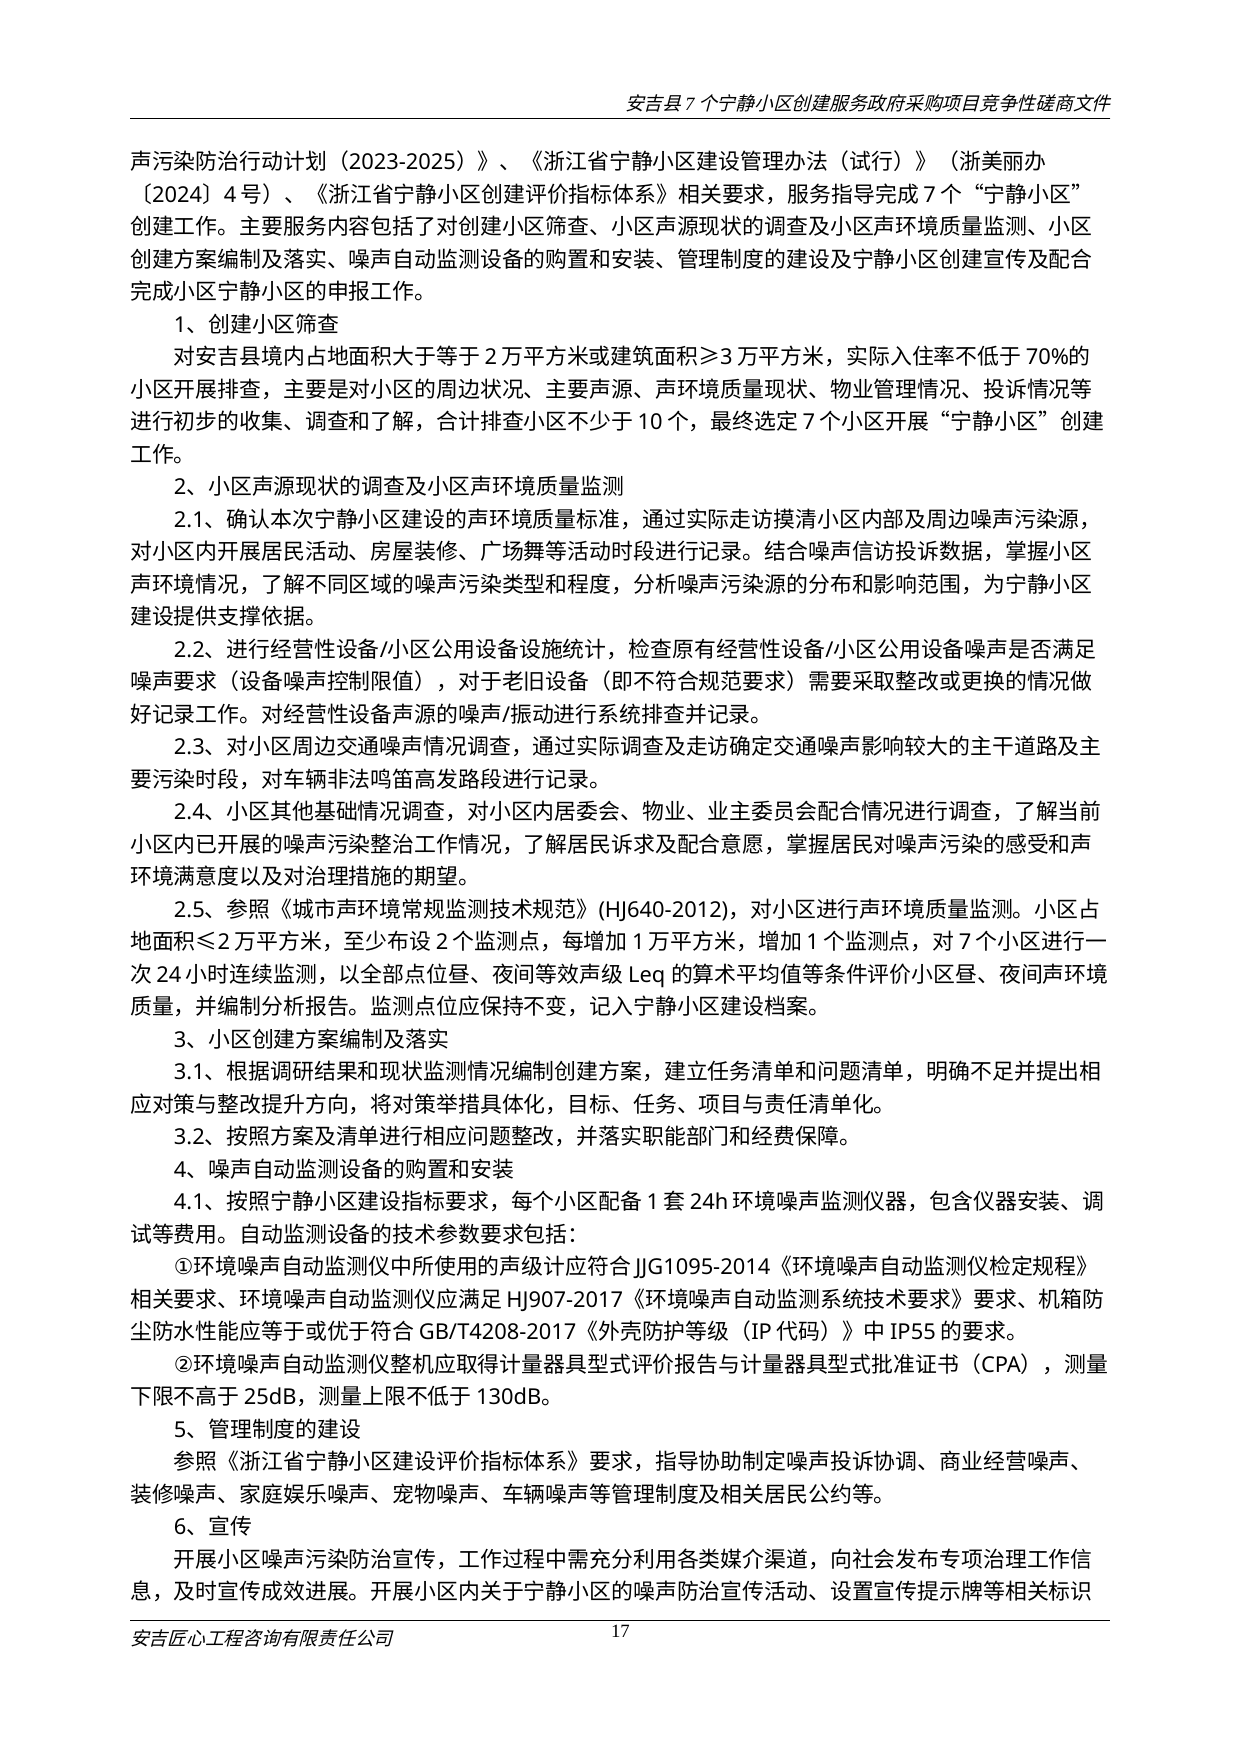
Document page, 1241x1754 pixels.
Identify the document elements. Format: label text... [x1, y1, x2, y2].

text 3.1、根据调研结果和现状监测情况编制创建方案，建立任务清单和问题清单，明确不足并提出相应对策与整改提升方向，将对策举措具体化，目标、任务、项目与责任清单化。 [130, 1054, 1110, 1119]
text ②环境噪声自动监测仪整机应取得计量器具型式评价报告与计量器具型式批准证书（CPA），测量下限不高于25dB，测量上限不低于130dB。 [130, 1346, 1110, 1411]
text 2、小区声源现状的调查及小区声环境质量监测 [130, 469, 1110, 501]
text 对安吉县境内占地面积大于等于2万平方米或建筑面积≥3万平方米，实际入住率不低于70%的小区开展排查，主要是对小区的周边状况、主要声源、声环境质量现状、物业管理情况、投诉情况等进行初步的收集、调查和了解，合计排查小区不少于10个，最终选定7个小区开展“宁静小区”创建工作。 [130, 339, 1110, 469]
text 2.5、参照《城市声环境常规监测技术规范》(HJ640-2012)，对小区进行声环境质量监测。小区占地面积≤2万平方米，至少布设2个监测点，每增加1万平方米，增加1个监测点，对7个小区进行一次24小时连续监测，以全部点位昼、夜间等效声级 Leq 的算术平均值等条件评价小区昼、夜间声环境质量，并编制分析报告。监测点位应保持不变，记入宁静小区建设档案。 [130, 891, 1110, 1021]
text 3.2、按照方案及清单进行相应问题整改，并落实职能部门和经费保障。 [130, 1119, 1110, 1151]
text 参照《浙江省宁静小区建设评价指标体系》要求，指导协助制定噪声投诉协调、商业经营噪声、装修噪声、家庭娱乐噪声、宠物噪声、车辆噪声等管理制度及相关居民公约等。 [130, 1444, 1110, 1509]
text 5、管理制度的建设 [130, 1411, 1110, 1444]
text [130, 144, 1110, 306]
text 2.4、小区其他基础情况调查，对小区内居委会、物业、业主委员会配合情况进行调查，了解当前小区内已开展的噪声污染整治工作情况，了解居民诉求及配合意愿，掌握居民对噪声污染的感受和声环境满意度以及对治理措施的期望。 [130, 794, 1110, 891]
text 4.1、按照宁静小区建设指标要求，每个小区配备1套24h环境噪声监测仪器，包含仪器安装、调试等费用。自动监测设备的技术参数要求包括： [130, 1184, 1110, 1249]
text 2.1、确认本次宁静小区建设的声环境质量标准，通过实际走访摸清小区内部及周边噪声污染源，对小区内开展居民活动、房屋装修、广场舞等活动时段进行记录。结合噪声信访投诉数据，掌握小区声环境情况，了解不同区域的噪声污染类型和程度，分析噪声污染源的分布和影响范围，为宁静小区建设提供支撑依据。 [130, 501, 1110, 631]
text 4、噪声自动监测设备的购置和安装 [130, 1151, 1110, 1184]
text 1、创建小区筛查 [130, 306, 1110, 339]
text 6、宣传 [130, 1509, 1110, 1541]
text ①环境噪声自动监测仪中所使用的声级计应符合JJG1095-2014《环境噪声自动监测仪检定规程》相关要求、环境噪声自动监测仪应满足HJ907-2017《环境噪声自动监测系统技术要求》要求、机箱防尘防水性能应等于或优于符合GB/T4208-2017《外壳防护等级（IP代码）》中IP55的要求。 [130, 1249, 1110, 1346]
text 3、小区创建方案编制及落实 [130, 1021, 1110, 1054]
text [130, 1541, 1110, 1606]
text 2.2、进行经营性设备/小区公用设备设施统计，检查原有经营性设备/小区公用设备噪声是否满足噪声要求（设备噪声控制限值），对于老旧设备（即不符合规范要求）需要采取整改或更换的情况做好记录工作。对经营性设备声源的噪声/振动进行系统排查并记录。 [130, 631, 1110, 729]
text 2.3、对小区周边交通噪声情况调查，通过实际调查及走访确定交通噪声影响较大的主干道路及主要污染时段，对车辆非法鸣笛高发路段进行记录。 [130, 729, 1110, 794]
